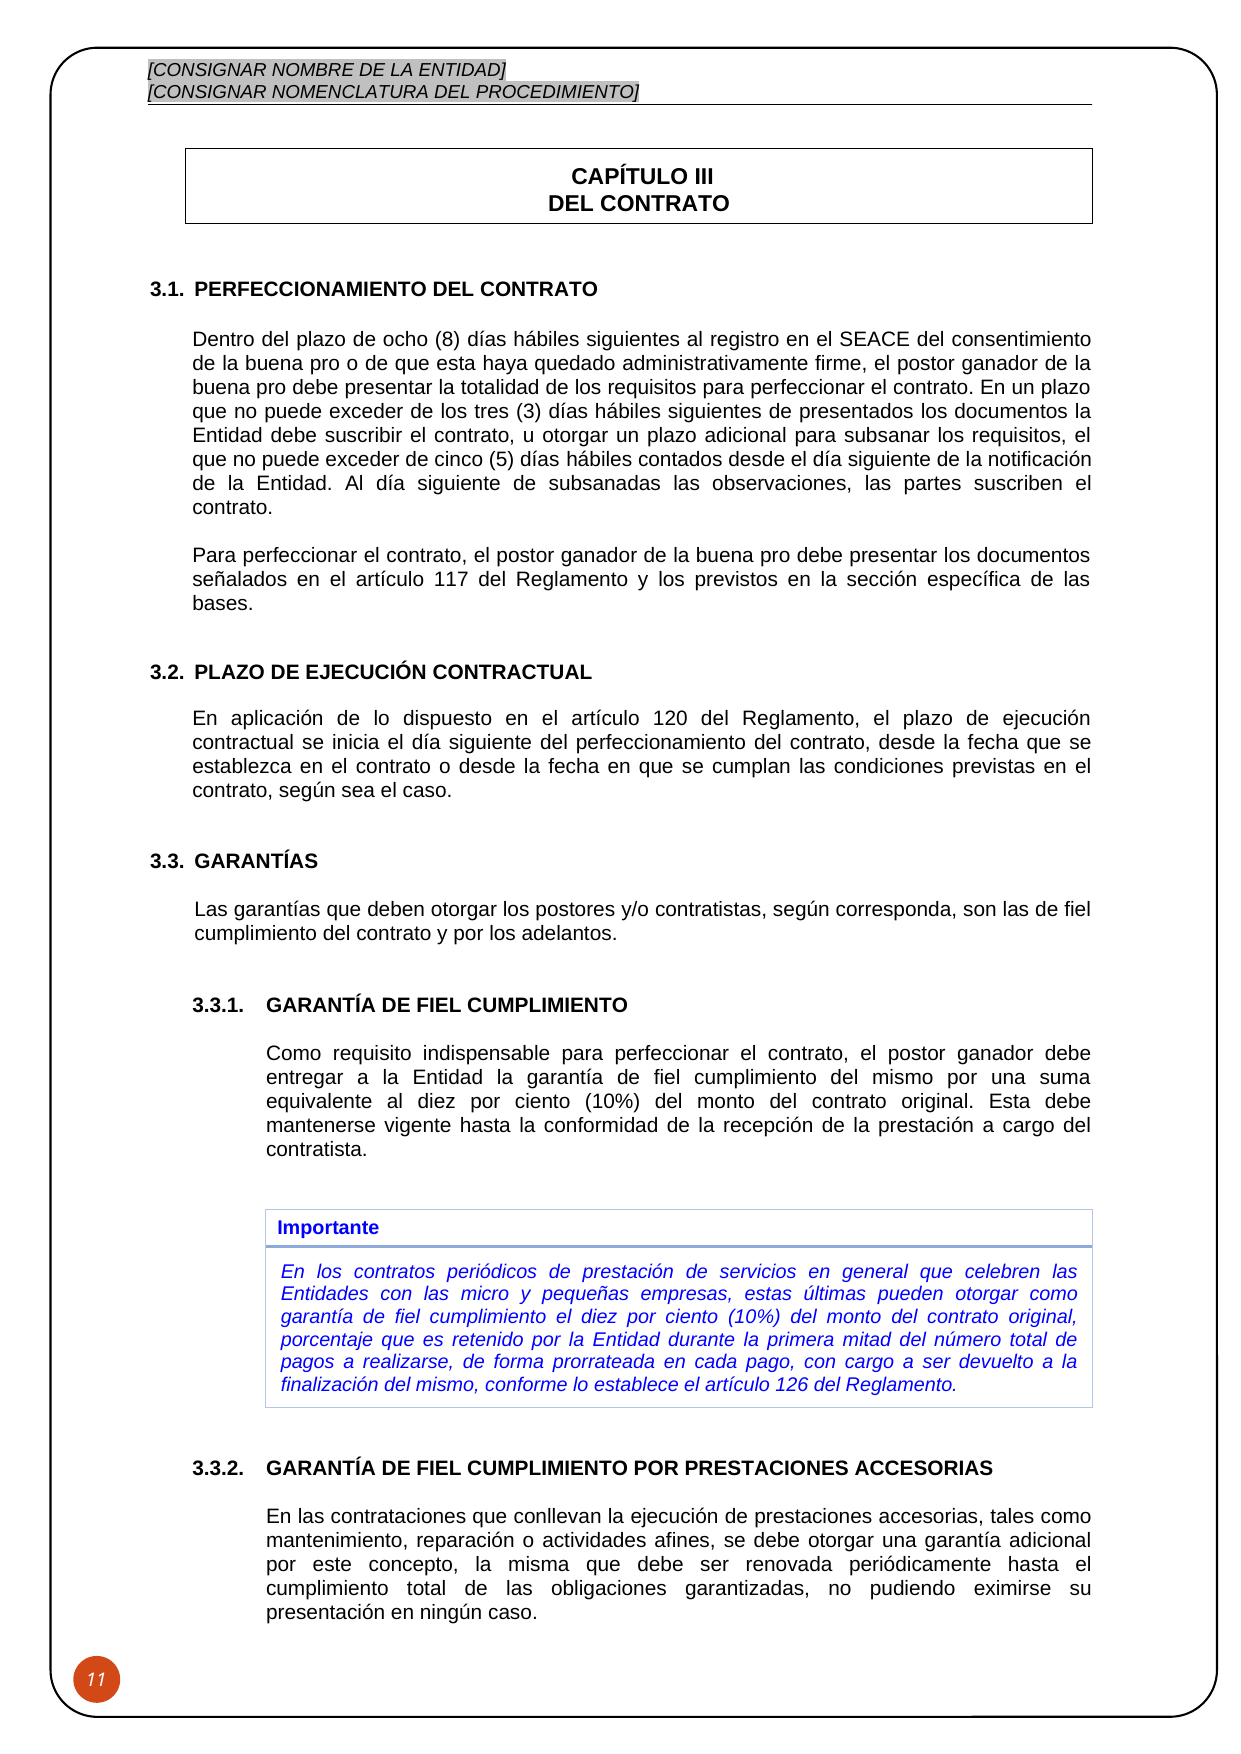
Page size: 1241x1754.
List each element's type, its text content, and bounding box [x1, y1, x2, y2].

text Como requisito indispensable para perfeccionar el contrato, el postor ganador debe entregar a la Entidad la garantía de fiel cumplimiento del mismo por una suma equivalente al diez por ciento (10%) del monto del contrato original. Esta debe mantenerse vigente hasta la conformidad de la recepción de la prestación a cargo del contratista. [266, 1041, 1092, 1161]
list GARANTÍA DE FIEL CUMPLIMIENTO POR PRESTACIONES ACCESORIAS [192, 1456, 1092, 1480]
list PERFECCIONAMIENTO DEL CONTRATO [150, 277, 1092, 301]
list Las garantías que deben otorgar los postores y/o contratistas, según corresponda, son las de fiel cumplimiento del contrato y por los adelantos. [194, 897, 1092, 945]
text Para perfeccionar el contrato, el postor ganador de la buena pro debe presentar los documentos señalados en el artículo 117 del Reglamento y los previstos en la sección específica de las bases. [192, 543, 1092, 614]
table_cell En los contratos periódicos de prestación de servicios en general que celebren las Entidades con las micro y pequeñas empresas, estas últimas pueden otorgar como garantía de fiel cumplimiento el diez por ciento (10%) del monto del contrato original, porcentaje que es retenido por la Entidad durante la primera mitad del número total de pagos a realizarse, de forma prorrateada en cada pago, con cargo a ser devuelto a la finalización del mismo, conforme lo establece el artículo 126 del Reglamento. [266, 1248, 1092, 1407]
list PLAZO DE EJECUCIÓN CONTRACTUAL [150, 660, 1092, 684]
list Dentro del plazo de ocho (8) días hábiles siguientes al registro en el SEACE del consentimiento de la buena pro o de que esta haya quedado administrativamente firme, el postor ganador de la buena pro debe presentar la totalidad de los requisitos para perfeccionar el contrato. En un plazo que no puede exceder de los tres (3) días hábiles siguientes de presentados los documentos la Entidad debe suscribir el contrato, u otorgar un plazo adicional para subsanar los requisitos, el que no puede exceder de cinco (5) días hábiles contados desde el día siguiente de la notificación de la Entidad. Al día siguiente de subsanadas las observaciones, las partes suscriben el contrato. [192, 327, 1092, 519]
list En las contrataciones que conllevan la ejecución de prestaciones accesorias, tales como mantenimiento, reparación o actividades afines, se debe otorgar una garantía adicional por este concepto, la misma que debe ser renovada periódicamente hasta el cumplimiento total de las obligaciones garantizadas, no pudiendo eximirse su presentación en ningún caso. [266, 1504, 1092, 1624]
list En aplicación de lo dispuesto en el artículo 120 del Reglamento, el plazo de ejecución contractual se inicia el día siguiente del perfeccionamiento del contrato, desde la fecha que se establezca en el contrato o desde la fecha en que se cumplan las condiciones previstas en el contrato, según sea el caso. [192, 706, 1092, 801]
list GARANTÍA DE FIEL CUMPLIMIENTO [192, 993, 1092, 1017]
table_header CAPÍTULO III DEL CONTRATO [186, 149, 1092, 223]
list GARANTÍAS [150, 849, 1092, 873]
table_header Importante [266, 1210, 1092, 1245]
